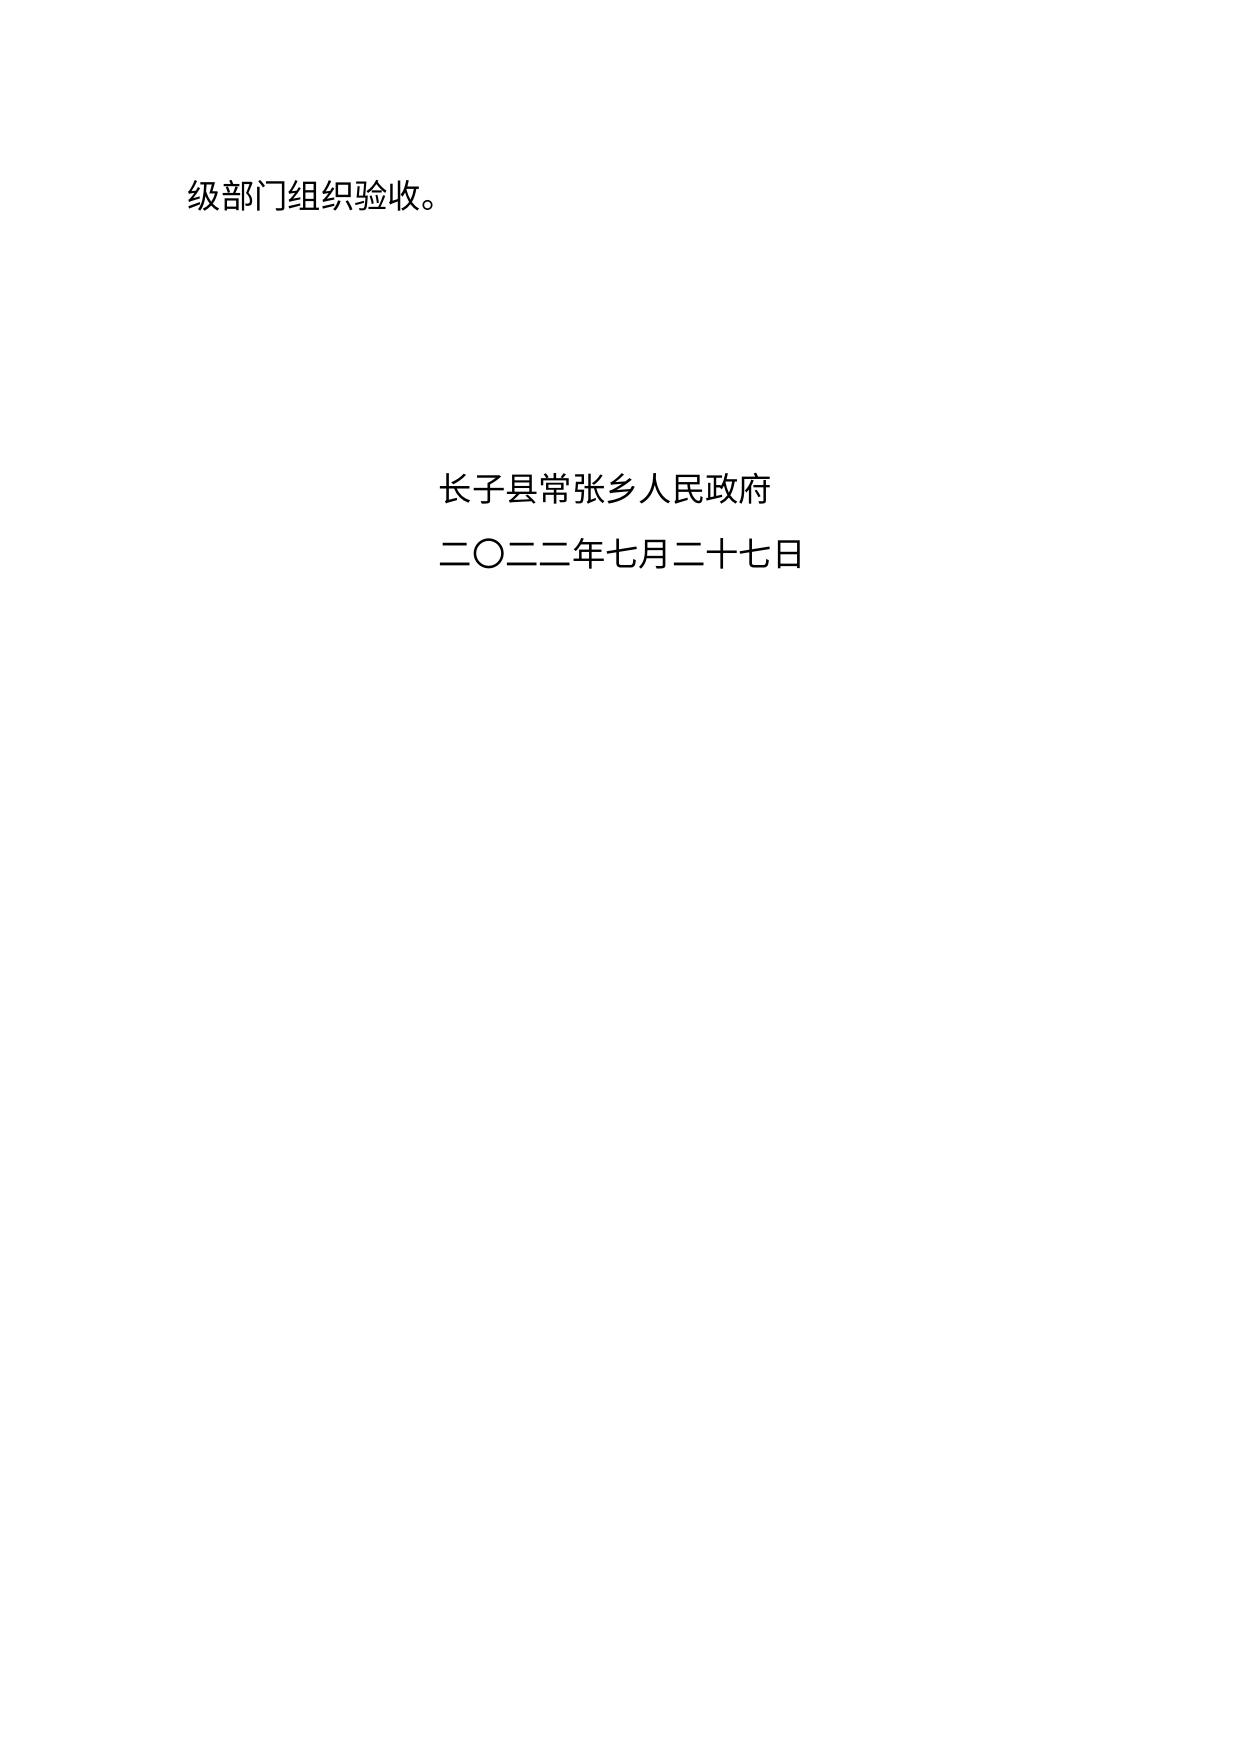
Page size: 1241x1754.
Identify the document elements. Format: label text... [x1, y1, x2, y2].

text 长子县常张乡人民政府 [187, 454, 1053, 519]
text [187, 162, 1053, 227]
text 二〇二二年七月二十七日 [187, 519, 1053, 584]
